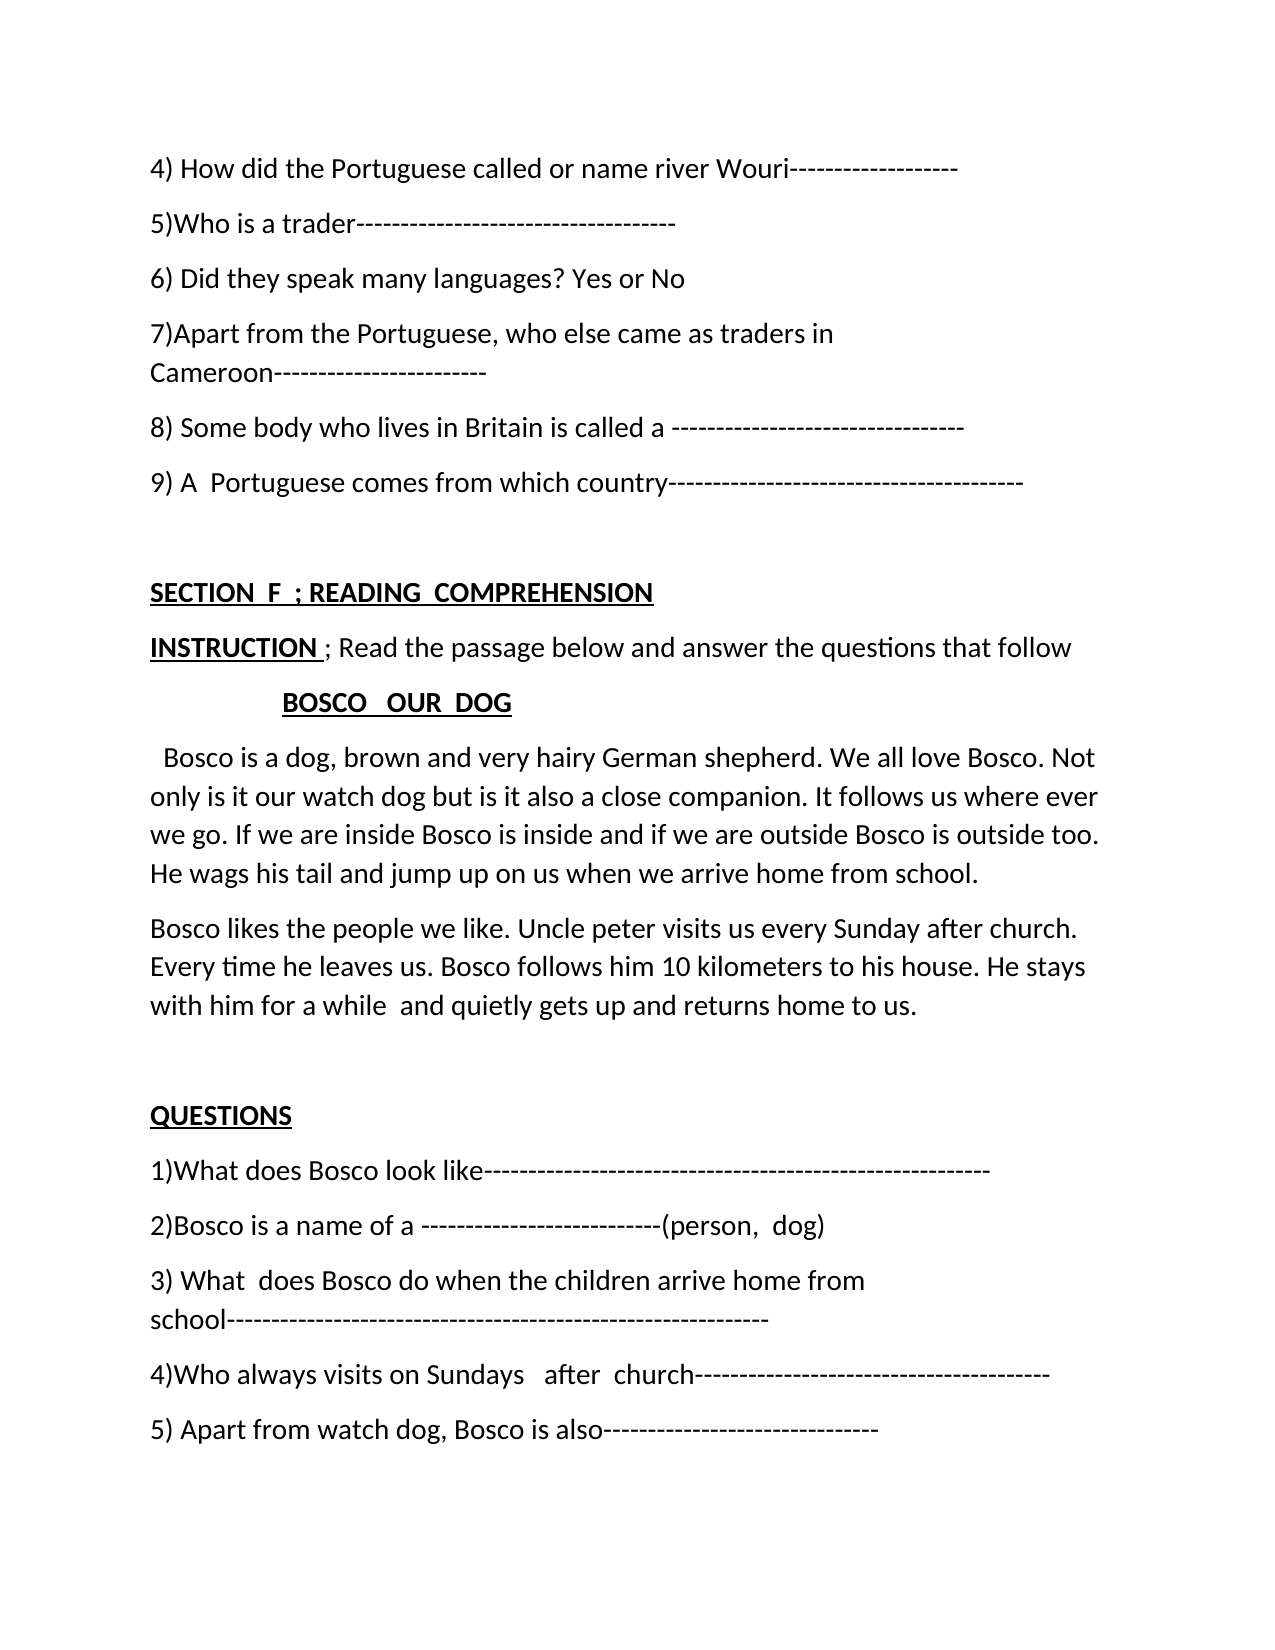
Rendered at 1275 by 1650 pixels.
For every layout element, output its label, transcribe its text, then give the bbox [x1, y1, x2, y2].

text Bosco is a dog, brown and very hairy German shepherd. We all love Bosco. Not only is it our watch dog but is it also a close companion. It follows us where ever we go. If we are inside Bosco is inside and if we are outside Bosco is outside too. He wags his tail and jump up on us when we arrive home from school. [150, 739, 1125, 890]
text SECTION F ; READING COMPREHENSION [150, 574, 1125, 610]
text 9) A Portuguese comes from which country---------------------------------------- [150, 464, 1125, 499]
text 8) Some body who lives in Britain is called a --------------------------------- [150, 409, 1125, 444]
text 4) How did the Portuguese called or name river Wouri------------------- [150, 150, 1125, 186]
text 1)What does Bosco look like--------------------------------------------------------- [150, 1152, 1125, 1188]
text 3) What does Bosco do when the children arrive home from school------------------------------------------------------------- [150, 1262, 1125, 1336]
text BOSCO OUR DOG [150, 684, 1125, 720]
text QUESTIONS [150, 1097, 1125, 1133]
text 7)Apart from the Portuguese, who else came as traders in Cameroon------------------------ [150, 315, 1125, 389]
text 4)Who always visits on Sundays after church---------------------------------------- [150, 1356, 1125, 1391]
text 5)Who is a trader------------------------------------ [150, 205, 1125, 241]
text INSTRUCTION ; Read the passage below and answer the questions that follow [150, 629, 1125, 665]
text 2)Bosco is a name of a ---------------------------(person, dog) [150, 1207, 1125, 1243]
text Bosco likes the people we like. Uncle peter visits us every Sunday after church. Every time he leaves us. Bosco follows him 10 kilometers to his house. He stays with him for a while and quietly gets up and returns home to us. [150, 910, 1125, 1022]
text 6) Did they speak many languages? Yes or No [150, 260, 1125, 296]
text 5) Apart from watch dog, Bosco is also------------------------------- [150, 1411, 1125, 1447]
